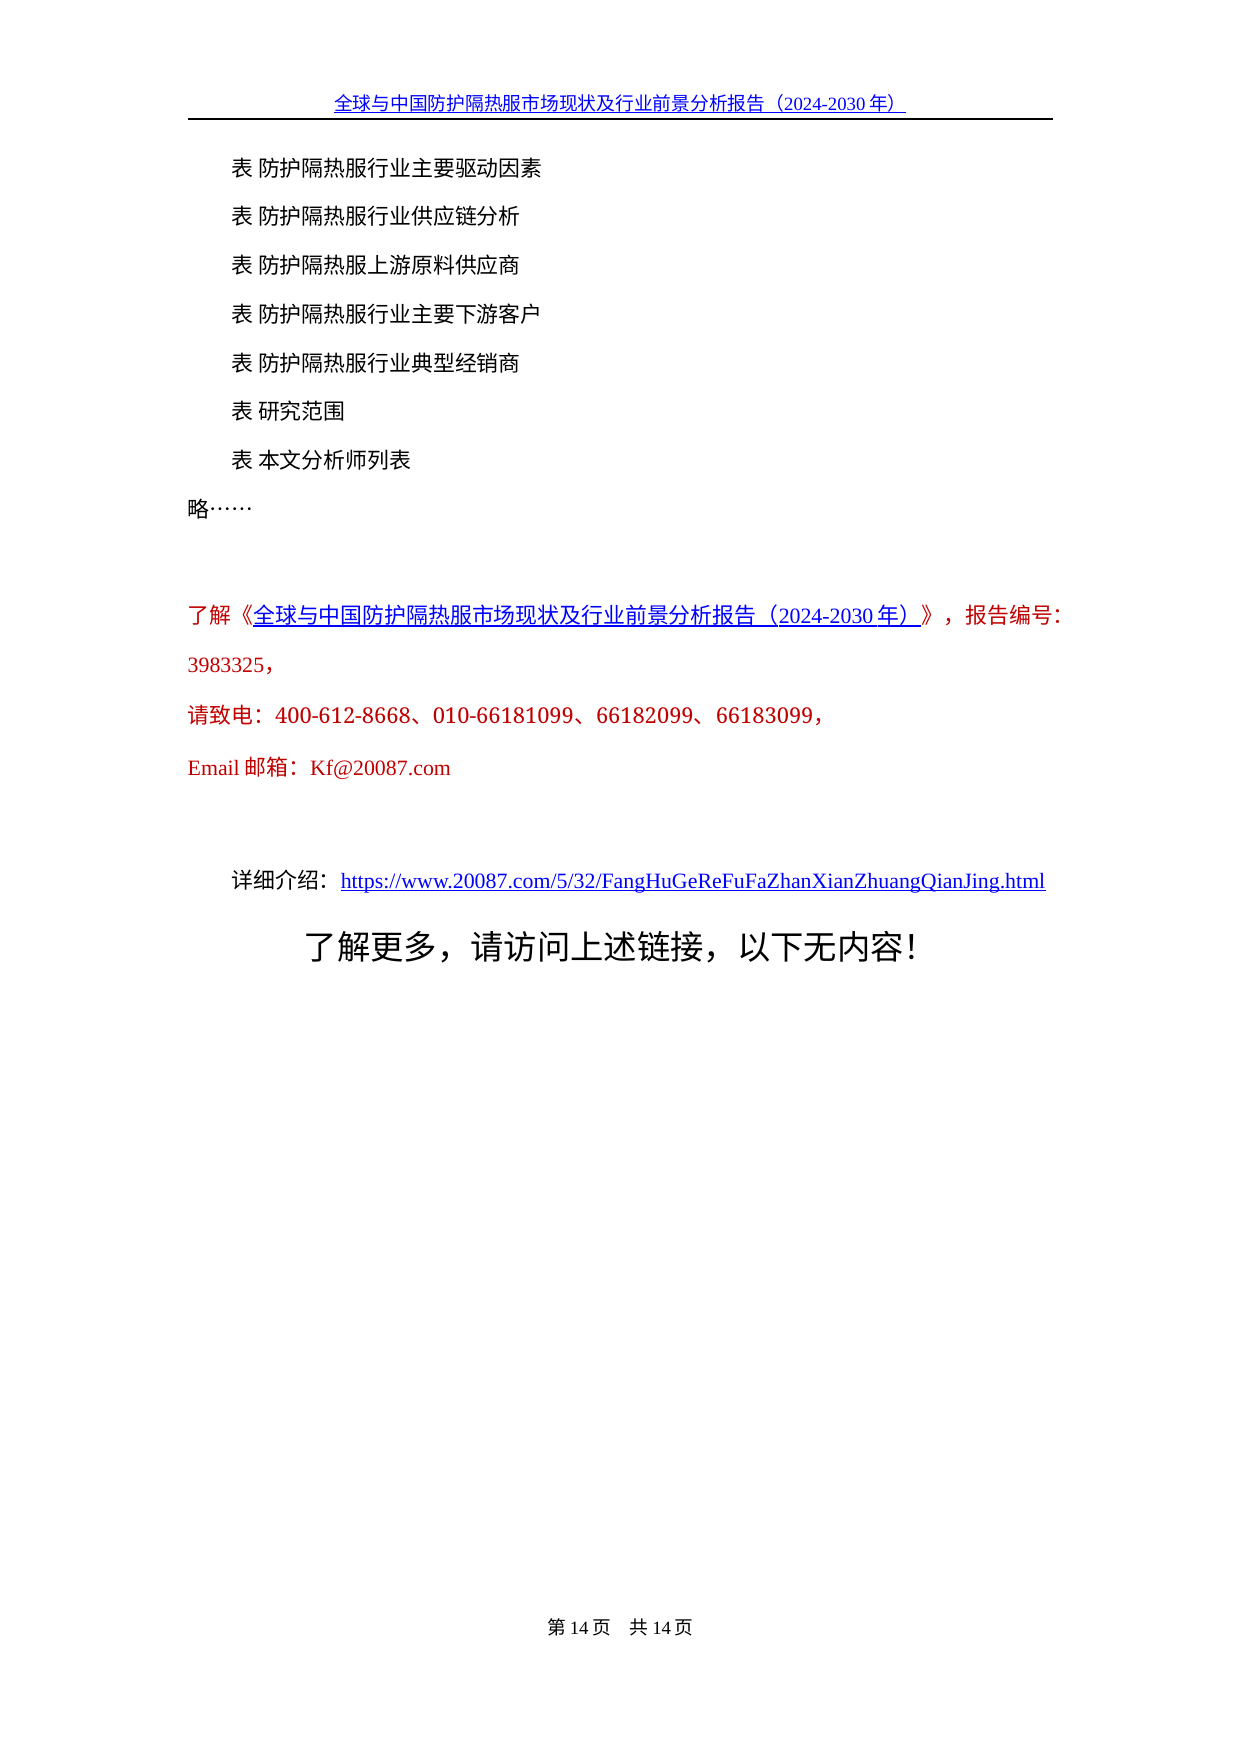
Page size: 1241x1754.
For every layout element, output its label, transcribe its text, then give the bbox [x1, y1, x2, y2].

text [187, 150, 1053, 524]
text 请致电：400-612-8668、010-66181099、66182099、66183099， [187, 698, 1053, 731]
text Email邮箱：Kf@20087.com [187, 750, 1053, 782]
title 了解更多，请访问上述链接，以下无内容！ [187, 913, 1053, 978]
text 了解《全球与中国防护隔热服市场现状及行业前景分析报告（2024-2030年）》，报告编号：3983325， [187, 598, 1053, 679]
text 详细介绍：https://www.20087.com/5/32/FangHuGeReFuFaZhanXianZhuangQianJing.html [187, 863, 1053, 895]
